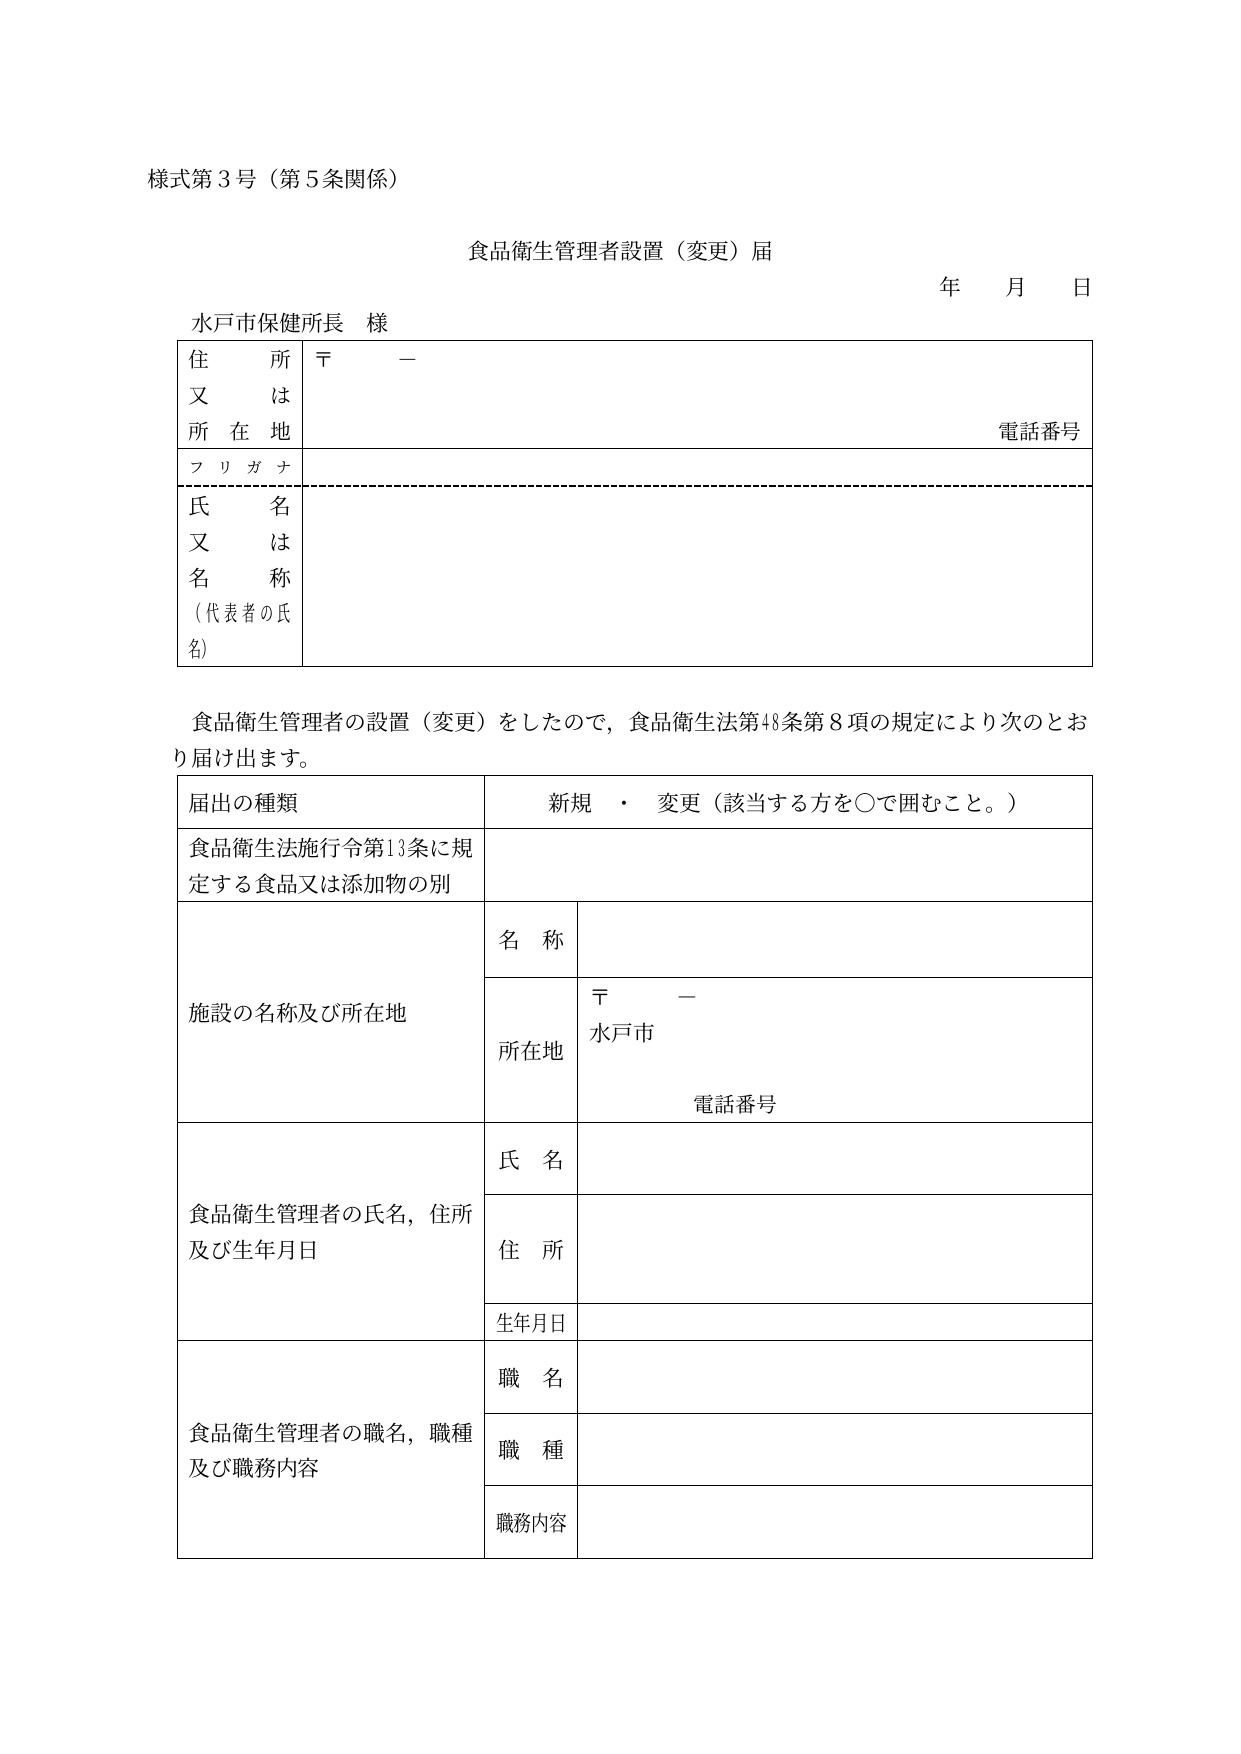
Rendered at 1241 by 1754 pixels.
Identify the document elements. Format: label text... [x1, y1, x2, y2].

table_header 届出の種類 [178, 776, 484, 828]
table_header 新規 ・ 変更（該当する方を○で囲むこと。） [485, 776, 1092, 828]
table_cell [578, 902, 1092, 977]
table_cell 職務内容 [485, 1486, 577, 1558]
table_cell 食品衛生管理者の職名，職種及び職務内容 [178, 1341, 484, 1558]
table_cell [303, 449, 1092, 485]
table_cell 施設の名称及び所在地 [178, 902, 484, 1122]
table_cell 職 種 [485, 1414, 577, 1485]
table_cell [578, 1341, 1092, 1412]
text 水戸市保健所長 様 [148, 304, 1049, 339]
table_cell [578, 1123, 1092, 1194]
table_header 住所 又は 所在地 [178, 341, 302, 448]
text 食品衛生管理者の設置（変更）をしたので，食品衛生法第４８条第８項の規定により次のとおり届け出ます。 [148, 703, 1092, 775]
table_cell [303, 485, 1092, 666]
text 年 月 日 [148, 268, 1092, 304]
table_cell [578, 1195, 1092, 1303]
table_cell 名 称 [485, 902, 577, 977]
table_cell 生年月日 [485, 1304, 577, 1340]
text 食品衛生管理者設置（変更）届 [148, 232, 1092, 268]
table_cell 所在地 [485, 978, 577, 1122]
table_cell 食品衛生法施行令第１３条に規定する食品又は添加物の別 [178, 829, 484, 901]
table_cell [578, 1414, 1092, 1485]
table_cell 氏名 又は 名称 （代表者の氏名） [178, 485, 302, 666]
table_cell 食品衛生管理者の氏名，住所及び生年月日 [178, 1123, 484, 1340]
text 様式第３号（第５条関係） [148, 160, 1092, 196]
table_cell 職 名 [485, 1341, 577, 1412]
table_header 〒 － 電話番号 [303, 341, 1092, 448]
table_cell 氏 名 [485, 1123, 577, 1194]
table_cell [578, 1486, 1092, 1558]
table_cell フリガナ [178, 449, 302, 485]
table_cell [485, 829, 1092, 901]
table_cell 住 所 [485, 1195, 577, 1303]
table_cell [578, 1304, 1092, 1340]
table_cell 〒 － 水戸市 電話番号 [578, 978, 1092, 1122]
